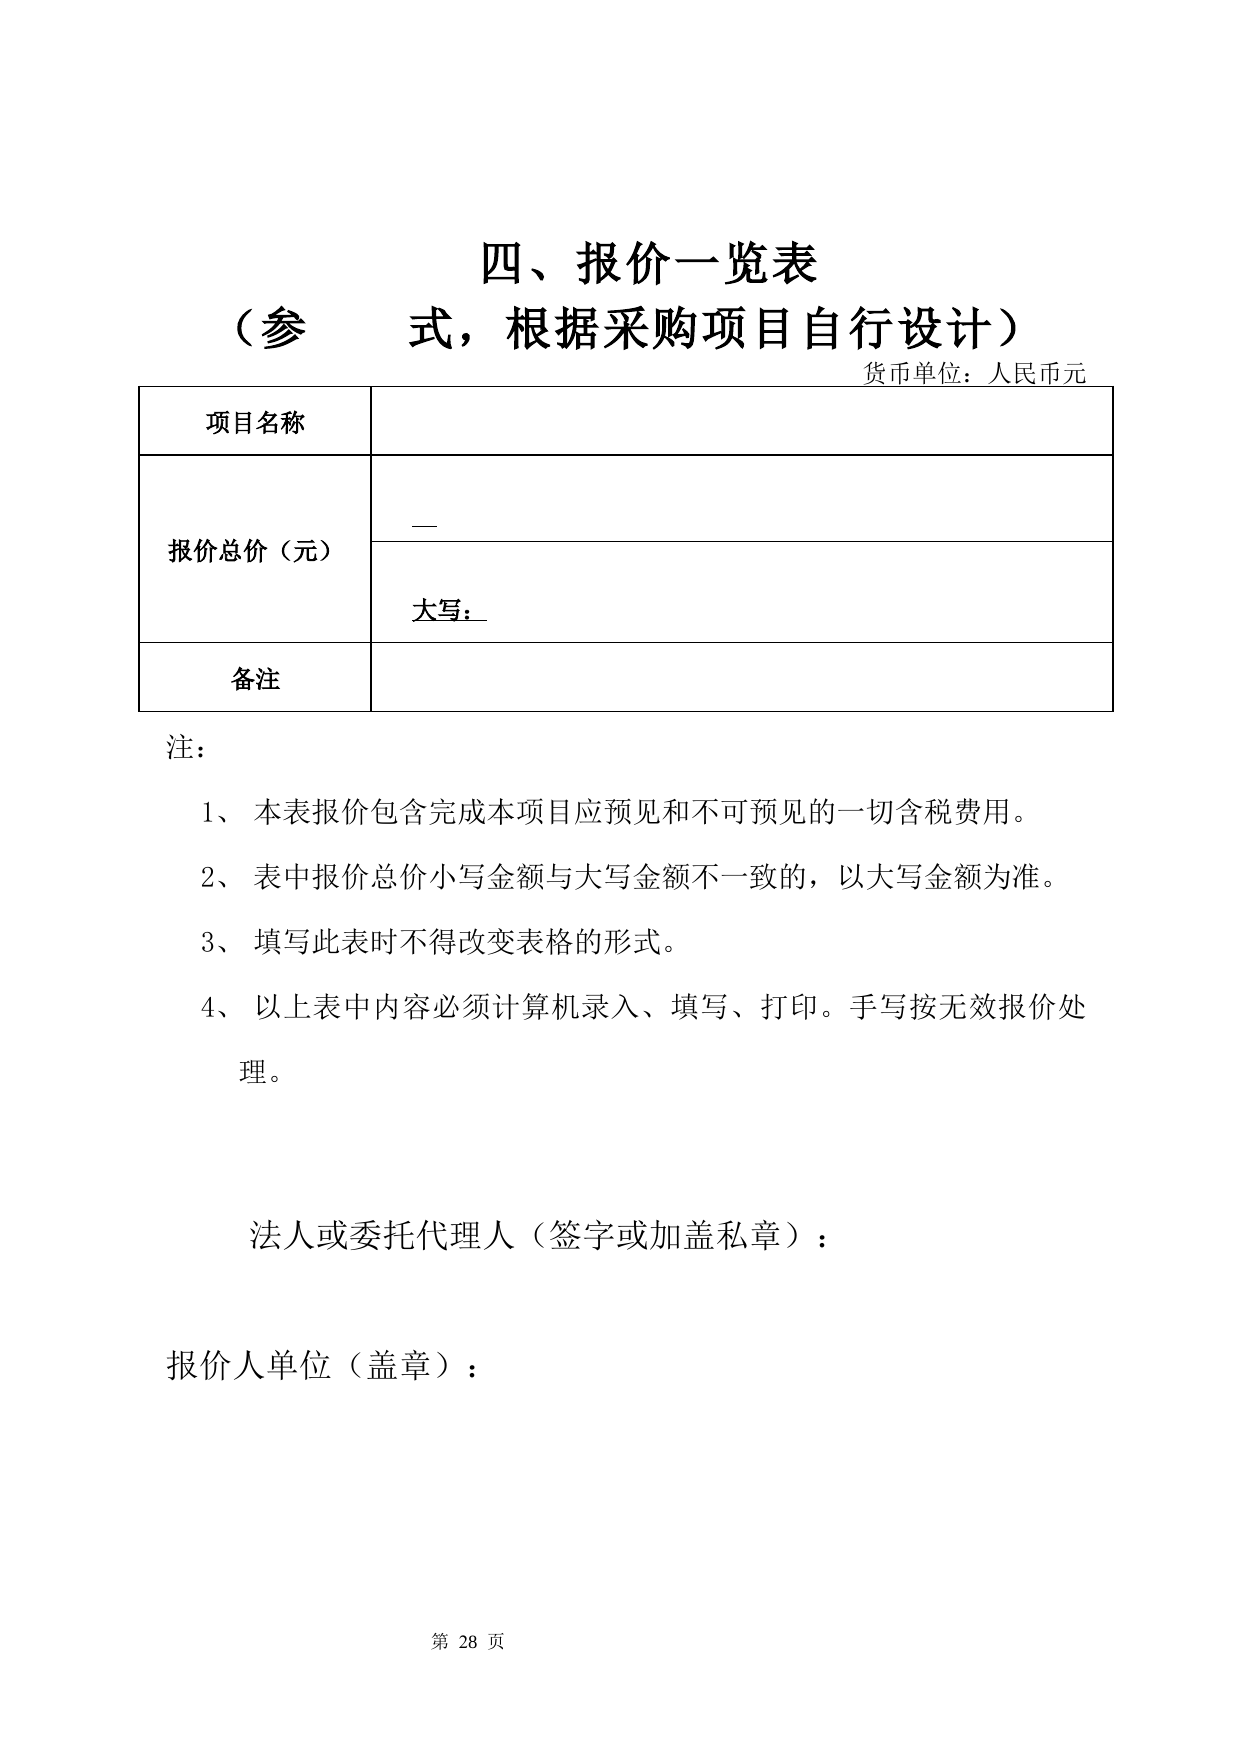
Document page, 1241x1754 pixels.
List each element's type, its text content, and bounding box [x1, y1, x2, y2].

text 报价人单位（盖章）： [165, 1330, 1087, 1395]
list 表中报价总价小写金额与大写金额不一致的，以大写金额为准。 [200, 842, 1087, 907]
table_cell 大写： [372, 542, 1112, 642]
list 填写此表时不得改变表格的形式。 [200, 907, 1087, 972]
table_cell 报价总价（元） [140, 456, 370, 642]
text 货币单位：人民币元 [165, 357, 1087, 386]
list 以上表中内容必须计算机录入、填写、打印。手写按无效报价处理。 [200, 972, 1087, 1102]
table_cell ￥ [372, 456, 1112, 541]
text 注： [165, 712, 1087, 777]
list 本表报价包含完成本项目应预见和不可预见的一切含税费用。 [200, 777, 1087, 842]
text （参考样式，根据采购项目自行设计） [165, 292, 1087, 357]
list 报价一览表 [209, 227, 1087, 292]
table_cell [372, 643, 1112, 711]
table_header [372, 387, 1112, 454]
table_cell 备注 [140, 643, 370, 711]
text 法人或委托代理人（签字或加盖私章）： [165, 1200, 1087, 1265]
table_header 项目名称 [140, 387, 370, 454]
